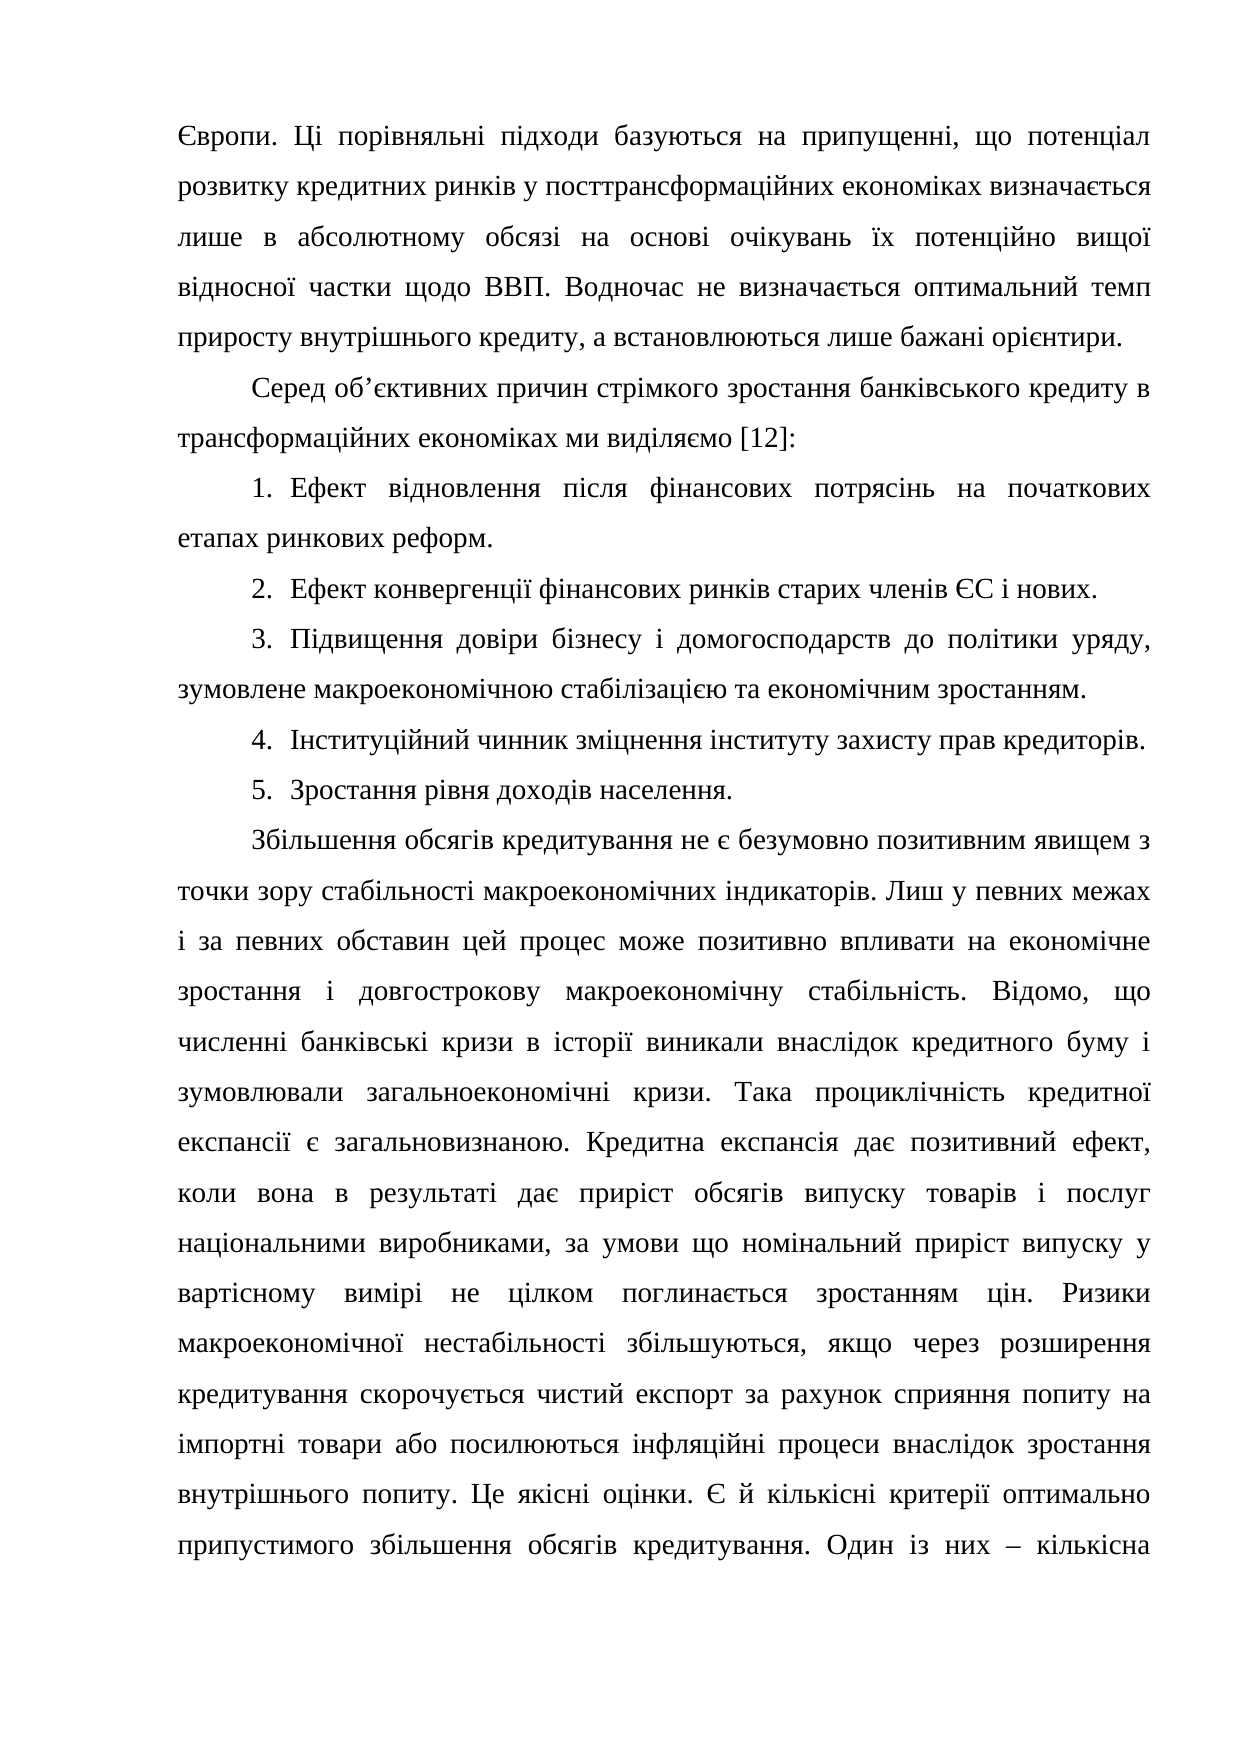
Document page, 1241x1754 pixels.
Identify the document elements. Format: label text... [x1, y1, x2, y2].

list Зростання рівня доходів населення. [177, 772, 1152, 806]
list Інституційний чинник зміцнення інституту захисту прав кредиторів. [177, 722, 1152, 755]
list Ефект відновлення після фінансових потрясінь на початкових етапах ринкових реформ. [177, 470, 1152, 554]
list Ефект конвергенції фінансових ринків старих членів ЄС і нових. [177, 571, 1152, 604]
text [177, 822, 1152, 1560]
list Підвищення довіри бізнесу і домогосподарств до політики уряду, зумовлене макроекономічною стабілізацією та економічним зростанням. [177, 621, 1152, 705]
text Серед об’єктивних причин стрімкого зростання банківського кредиту в трансформаційних економіках ми виділяємо [12]: [177, 370, 1152, 453]
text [177, 118, 1152, 353]
